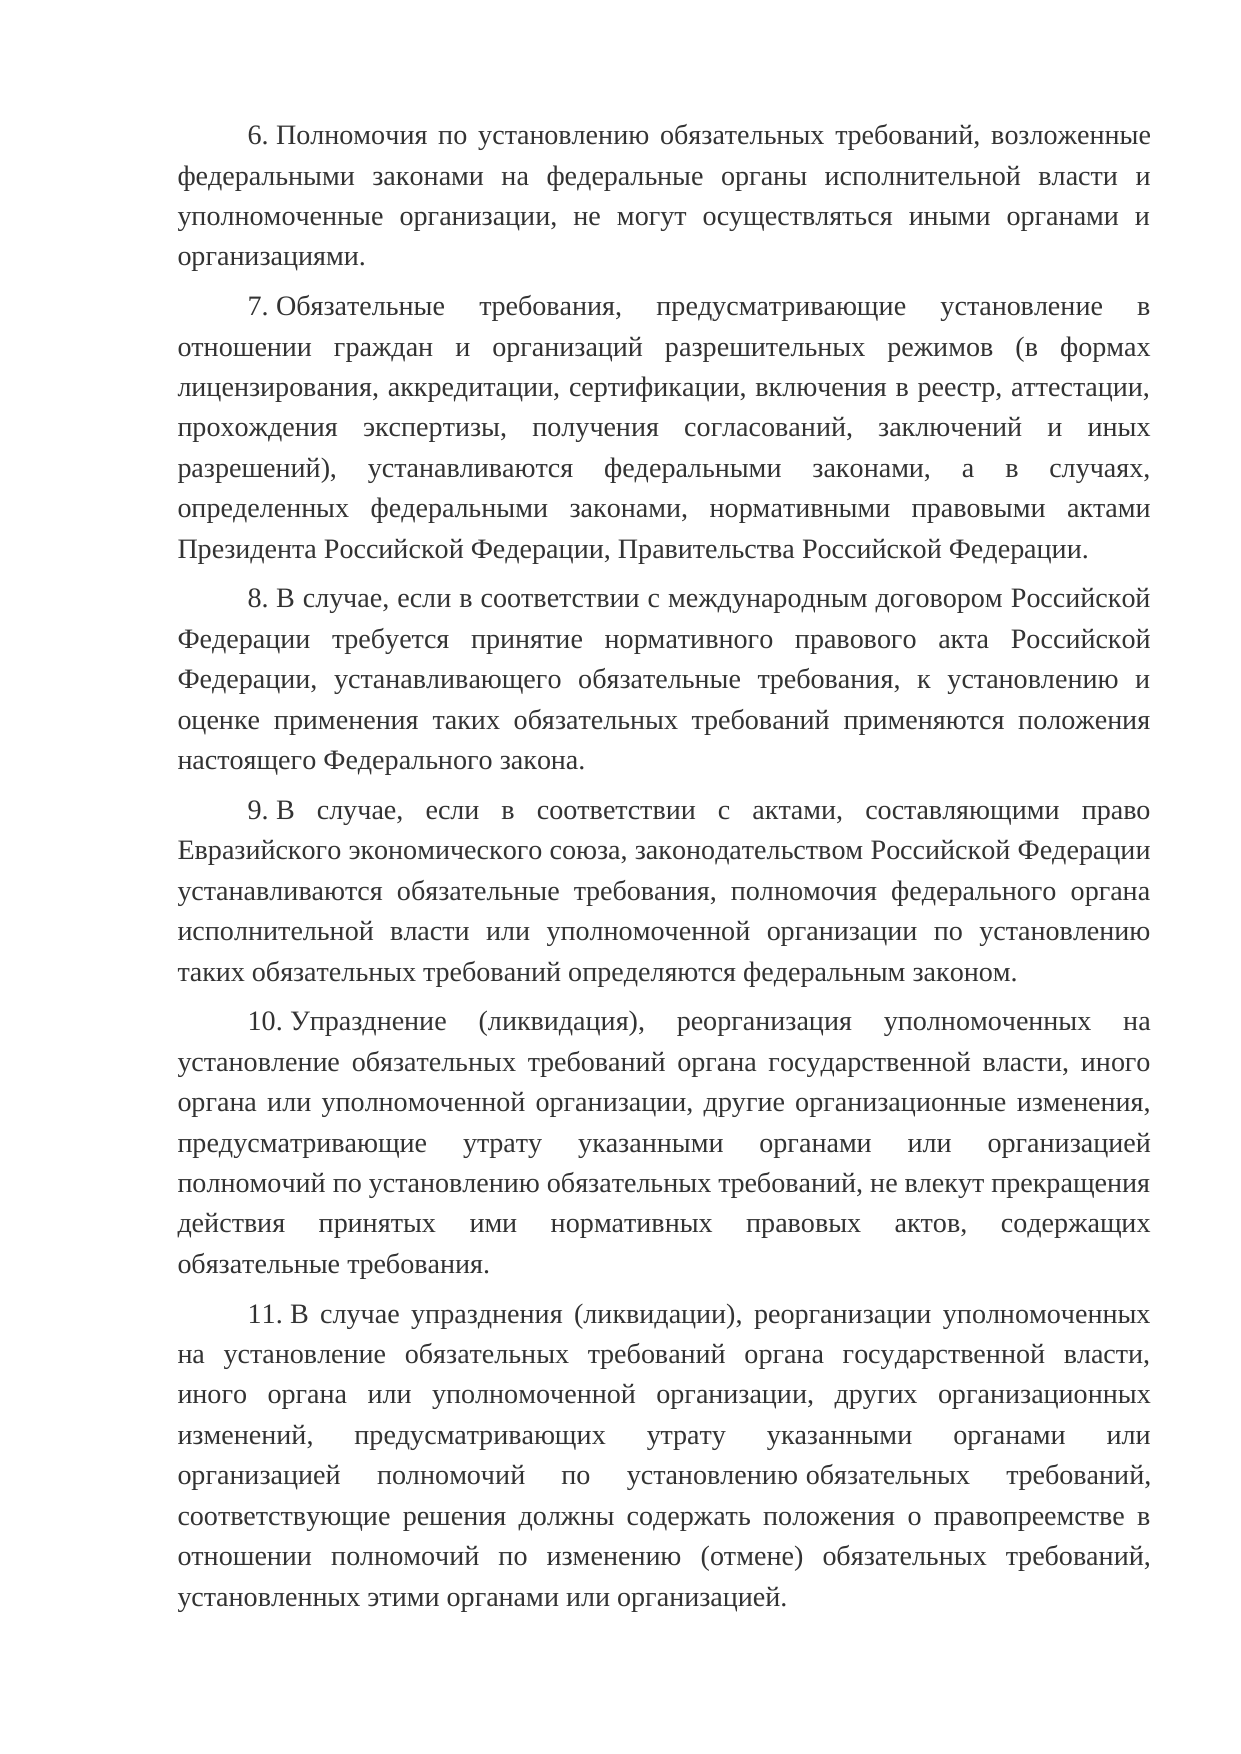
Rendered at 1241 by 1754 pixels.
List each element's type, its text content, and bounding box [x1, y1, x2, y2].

text 8. В случае, если в соответствии с международным договором Российской Федерации требуется принятие нормативного правового акта Российской Федерации, устанавливающего обязательные требования, к установлению и оценке применения таких обязательных требований применяются положения настоящего Федерального закона. [177, 581, 1152, 776]
text 9. В случае, если в соответствии с актами, составляющими право Евразийского экономического союза, законодательством Российской Федерации устанавливаются обязательные требования, полномочия федерального органа исполнительной власти или уполномоченной организации по установлению таких обязательных требований определяются федеральным законом. [177, 793, 1152, 987]
text 11. В случае упразднения (ликвидации), реорганизации уполномоченных на установление обязательных требований органа государственной власти, иного органа или уполномоченной организации, других организационных изменений, предусматривающих утрату указанными органами или организацией полномочий по установлению обязательных требований, соответствующие решения должны содержать положения о правопреемстве в отношении полномочий по изменению (отмене) обязательных требований, установленных этими органами или организацией. [177, 1297, 1152, 1612]
text 6. Полномочия по установлению обязательных требований, возложенные федеральными законами на федеральные органы исполнительной власти и уполномоченные организации, не могут осуществляться иными органами и организациями. [177, 118, 1152, 272]
text 10. Упразднение (ликвидация), реорганизация уполномоченных на установление обязательных требований органа государственной власти, иного органа или уполномоченной организации, другие организационные изменения, предусматривающие утрату указанными органами или организацией полномочий по установлению обязательных требований, не влекут прекращения действия принятых ими нормативных правовых актов, содержащих обязательные требования. [177, 1004, 1152, 1279]
text 7. Обязательные требования, предусматривающие установление в отношении граждан и организаций разрешительных режимов (в формах лицензирования, аккредитации, сертификации, включения в реестр, аттестации, прохождения экспертизы, получения согласований, заключений и иных разрешений), устанавливаются федеральными законами, а в случаях, определенных федеральными законами, нормативными правовыми актами Президента Российской Федерации, Правительства Российской Федерации. [177, 289, 1152, 564]
